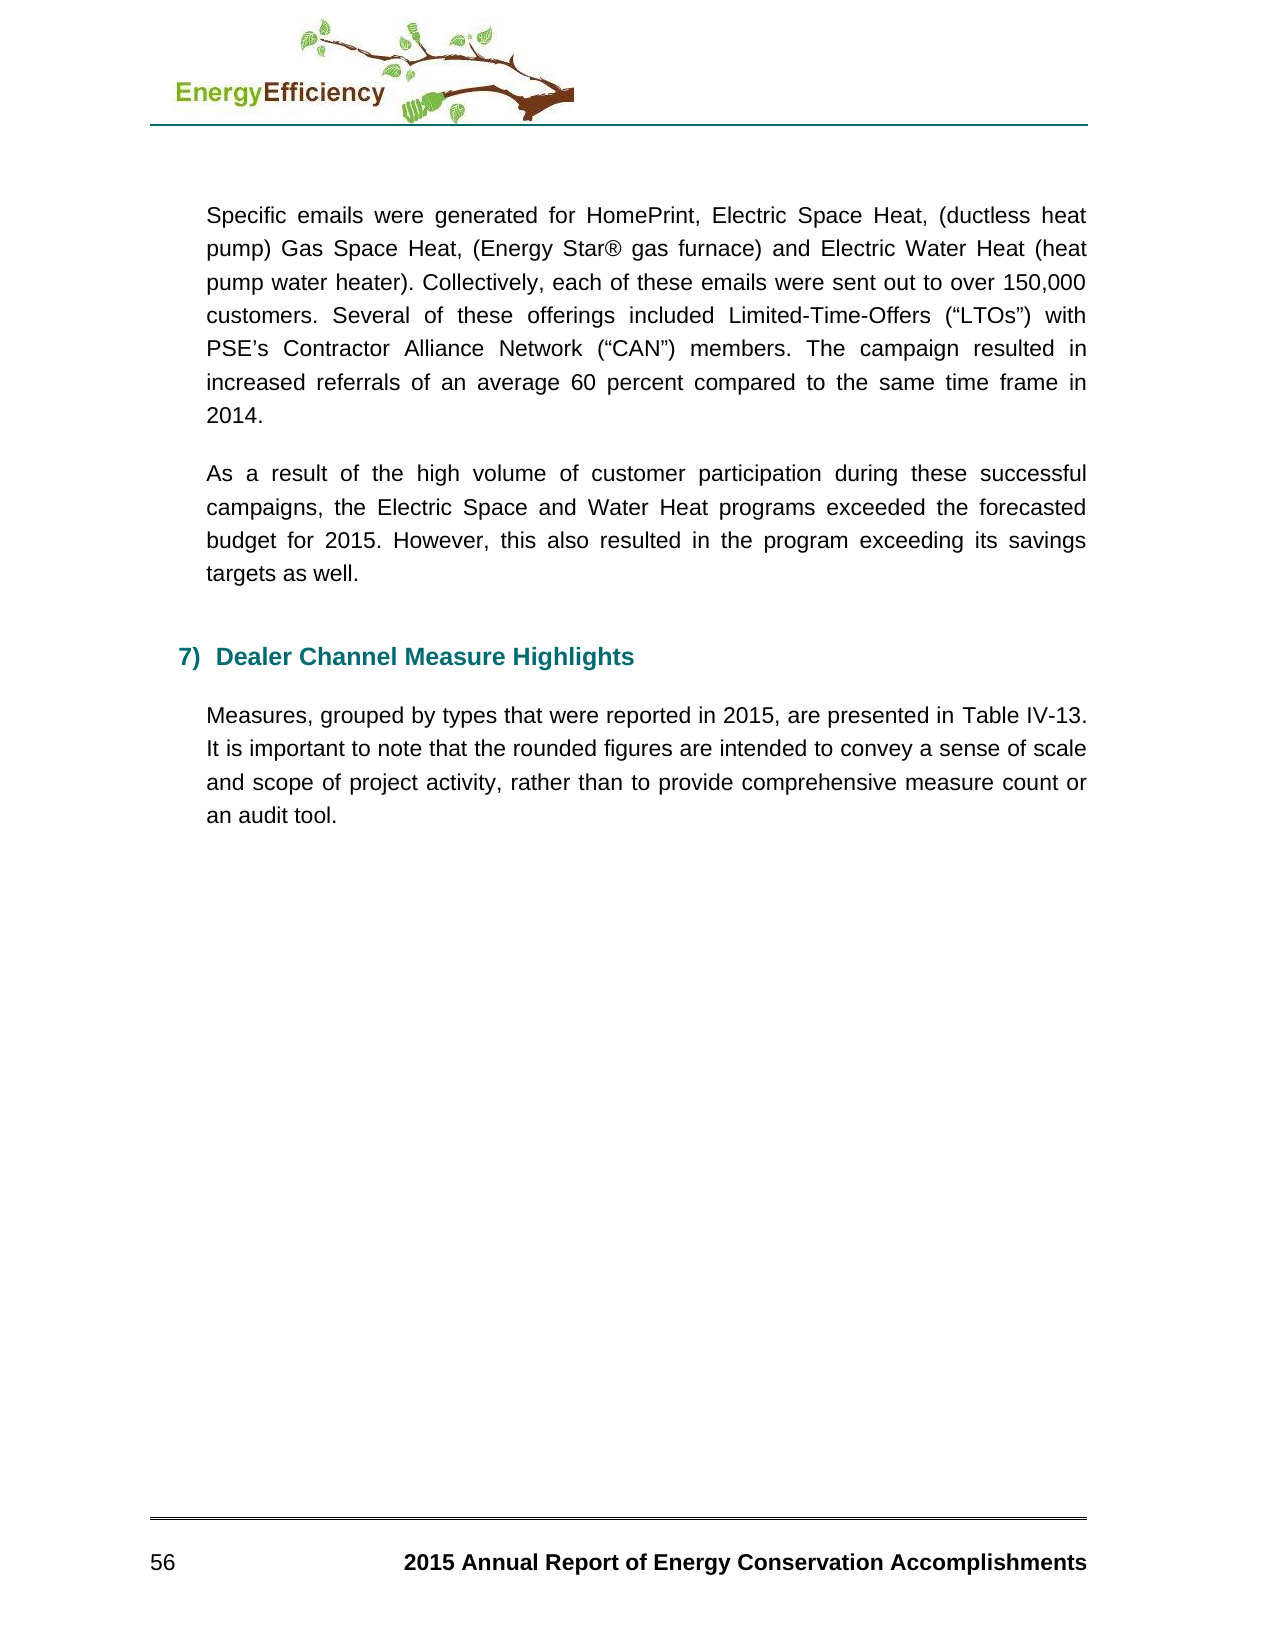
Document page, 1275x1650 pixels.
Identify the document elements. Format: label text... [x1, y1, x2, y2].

picture [139, 18, 574, 127]
text Specific emails were generated for HomePrint, Electric Space Heat, (ductless heat pump) Gas Space Heat, (Energy Star® gas furnace) and Electric Water Heat (heat pump water heater). Collectively, each of these emails were sent out to over 150,000 customers. Several of these offerings included Limited-Time-Offers (“LTOs”) with PSE’s Contractor Alliance Network (“CAN”) members. The campaign resulted in increased referrals of an average 60 percent compared to the same time frame in 2014. [206, 197, 1087, 430]
text As a result of the high volume of customer participation during these successful campaigns, the Electric Space and Water Heat programs exceeded the forecasted budget for 2015. However, this also resulted in the program exceeding its savings targets as well. [206, 455, 1087, 588]
subtitle Dealer Channel Measure Highlights [178, 638, 1087, 672]
